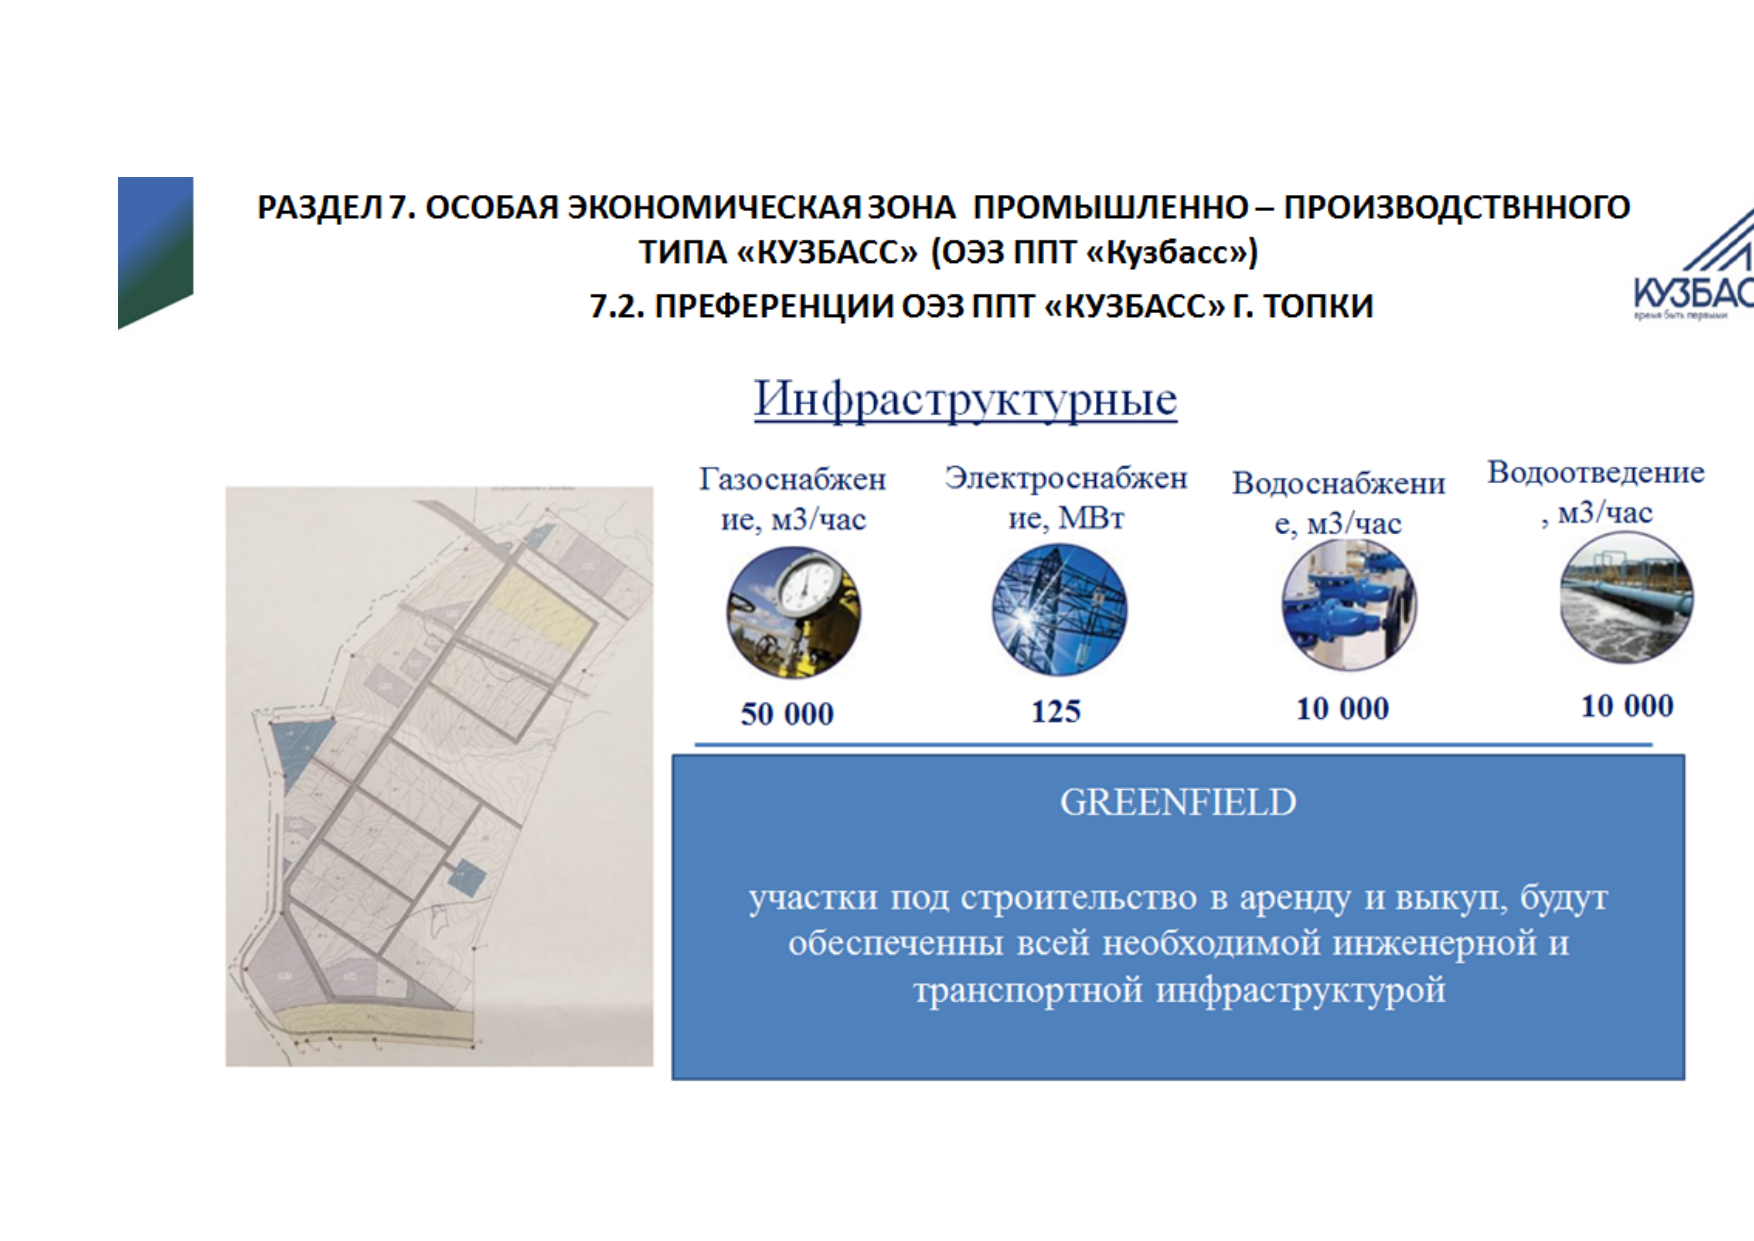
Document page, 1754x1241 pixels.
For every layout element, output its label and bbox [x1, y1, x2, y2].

picture [118, 177, 1754, 1109]
